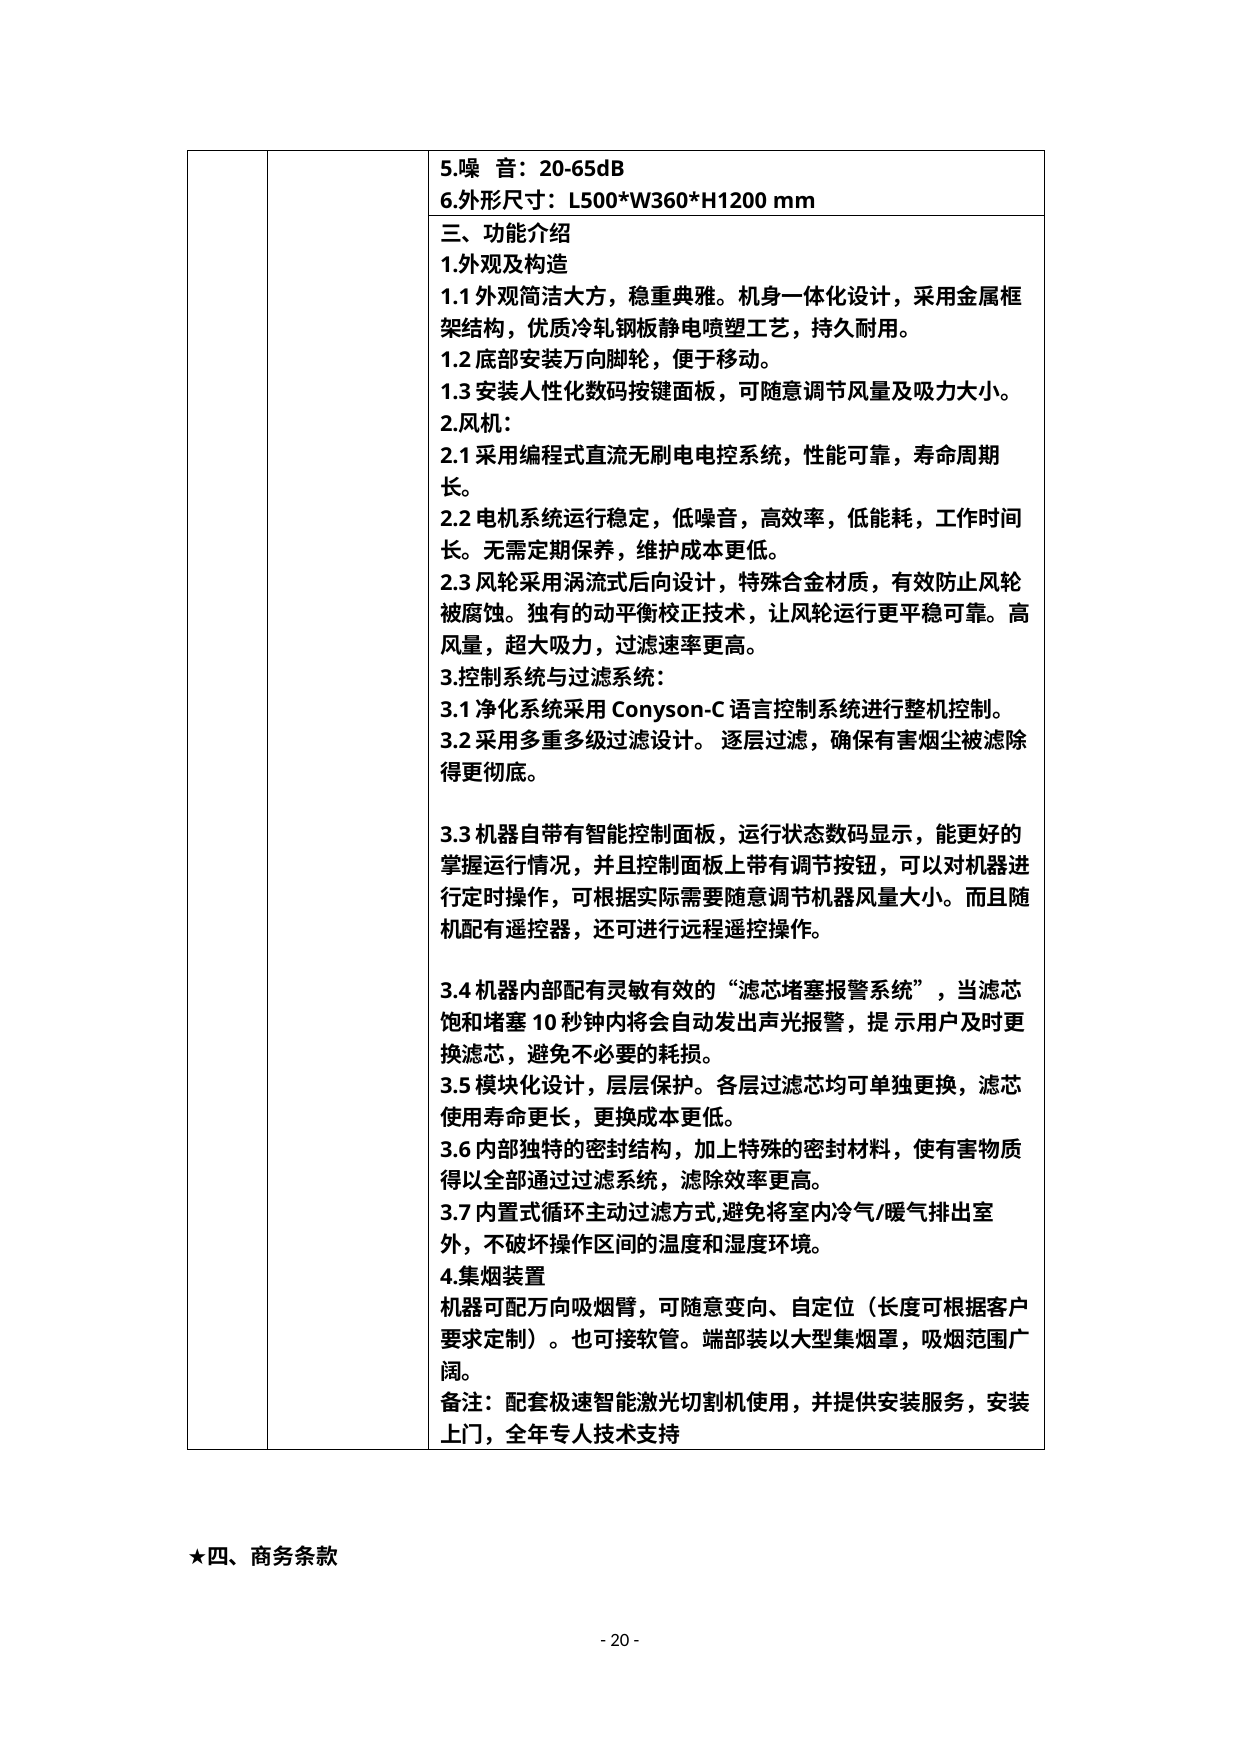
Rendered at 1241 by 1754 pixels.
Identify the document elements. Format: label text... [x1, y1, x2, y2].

text ★四、商务条款 [187, 1539, 1053, 1571]
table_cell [429, 151, 1044, 214]
table_cell 三、功能介绍 1.外观及构造 1.1外观简洁大方，稳重典雅。机身一体化设计，采用金属框架结构，优质冷轧钢板静电喷塑工艺，持久耐用。 1.2底部安装万向脚轮，便于移动。 1.3安装人性化数码按键面板，可随意调节风量及吸力大小。 2.风机： 2.1采用编程式直流无刷电电控系统，性能可靠，寿命周期长。 2.2电机系统运行稳定，低噪音，高效率，低能耗，工作时间长。无需定期保养，维护成本更低。 2.3风轮采用涡流式后向设计，特殊合金材质，有效防止风轮被腐蚀。独有的动平衡校正技术，让风轮运行更平稳可靠。高风量，超大吸力，过滤速率更高。 3.控制系统与过滤系统： 3.1净化系统采用Conyson-C语言控制系统进行整机控制。 3.2采用多重多级过滤设计。 逐层过滤，确保有害烟尘被滤除得更彻底。 3.3机器自带有智能控制面板，运行状态数码显示，能更好的掌握运行情况，并且控制面板上带有调节按钮，可以对机器进行定时操作，可根据实际需要随意调节机器风量大小。而且随机配有遥控器，还可进行远程遥控操作。 3.4机器内部配有灵敏有效的“滤芯堵塞报警系统”，当滤芯饱和堵塞10秒钟内将会自动发出声光报警，提 示用户及时更换滤芯，避免不必要的耗损。 3.5模块化设计，层层保护。各层过滤芯均可单独更换，滤芯使用寿命更长，更换成本更低。 3.6内部独特的密封结构，加上特殊的密封材料，使有害物质得以全部通过过滤系统，滤除效率更高。 3.7内置式循环主动过滤方式,避免将室内冷气/暖气排出室外，不破坏操作区间的温度和湿度环境。 4.集烟装置 机器可配万向吸烟臂，可随意变向、自定位（长度可根据客户要求定制）。也可接软管。端部装以大型集烟罩，吸烟范围广阔。 备注：配套极速智能激光切割机使用，并提供安装服务，安装上门，全年专人技术支持 [429, 216, 1044, 1449]
